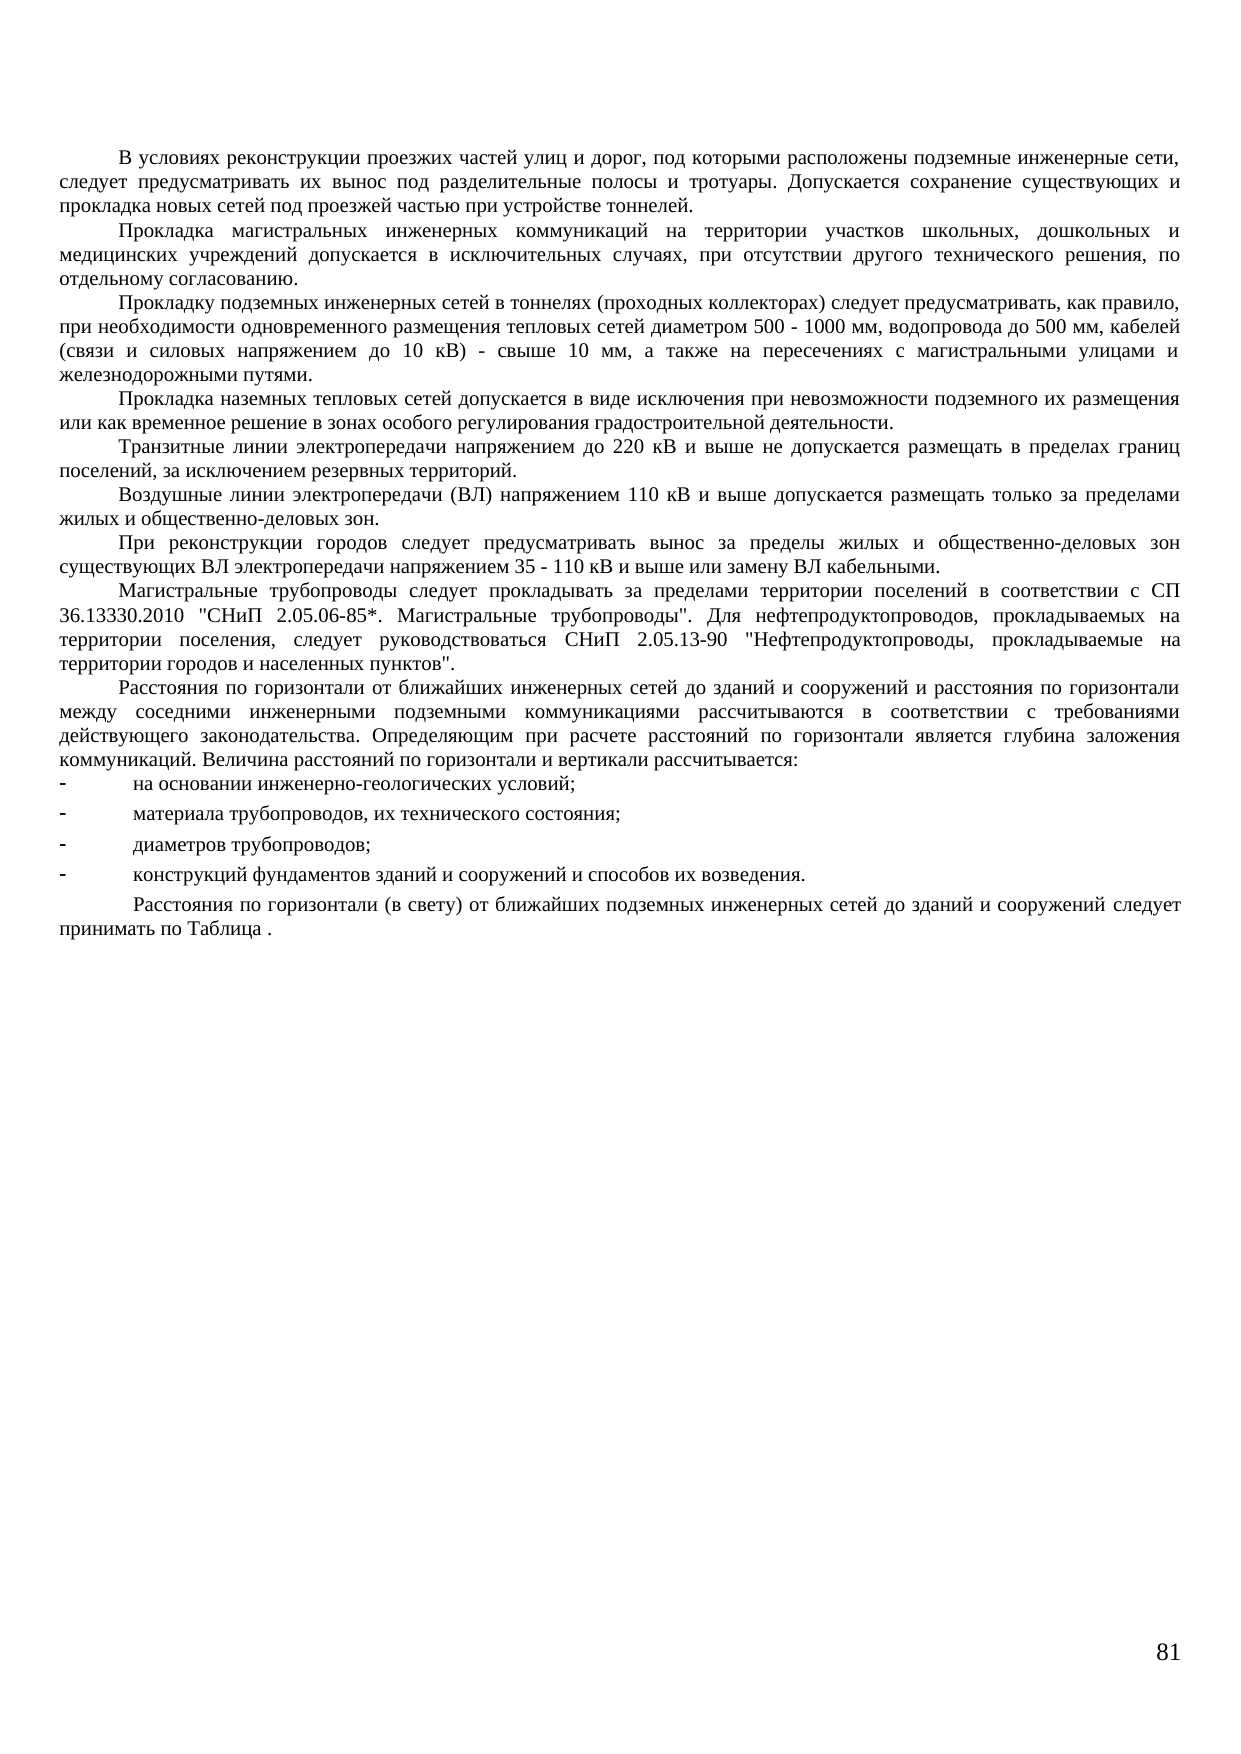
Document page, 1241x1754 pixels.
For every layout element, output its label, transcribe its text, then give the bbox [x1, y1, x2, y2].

list на основании инженерно-геологических условий; [59, 771, 1181, 795]
text Магистральные трубопроводы следует прокладывать за пределами территории поселений в соответствии с СП 36.13330.2010 "СНиП 2.05.06-85*. Магистральные трубопроводы". Для нефтепродуктопроводов, прокладываемых на территории поселения, следует руководствоваться СНиП 2.05.13-90 "Нефтепродуктопроводы, прокладываемые на территории городов и населенных пунктов". [59, 578, 1181, 675]
text Расстояния по горизонтали (в свету) от ближайших подземных инженерных сетей до зданий и сооружений следует принимать по Таблица . [59, 892, 1181, 940]
text Воздушные линии электропередачи (ВЛ) напряжением 110 кВ и выше допускается размещать только за пределами жилых и общественно-деловых зон. [59, 482, 1181, 530]
list материала трубопроводов, их технического состояния; [59, 801, 1181, 825]
text Прокладку подземных инженерных сетей в тоннелях (проходных коллекторах) следует предусматривать, как правило, при необходимости одновременного размещения тепловых сетей диаметром 500 - 1000 мм, водопровода до 500 мм, кабелей (связи и силовых напряжением до 10 кВ) - свыше 10 мм, а также на пересечениях с магистральными улицами и железнодорожными путями. [59, 290, 1181, 386]
list диаметров трубопроводов; [59, 832, 1181, 856]
list конструкций фундаментов зданий и сооружений и способов их возведения. [59, 862, 1181, 886]
text В условиях реконструкции проезжих частей улиц и дорог, под которыми расположены подземные инженерные сети, следует предусматривать их вынос под разделительные полосы и тротуары. Допускается сохранение существующих и прокладка новых сетей под проезжей частью при устройстве тоннелей. [59, 145, 1181, 217]
text Прокладка магистральных инженерных коммуникаций на территории участков школьных, дошкольных и медицинских учреждений допускается в исключительных случаях, при отсутствии другого технического решения, по отдельному согласованию. [59, 217, 1181, 290]
text Прокладка наземных тепловых сетей допускается в виде исключения при невозможности подземного их размещения или как временное решение в зонах особого регулирования градостроительной деятельности. [59, 386, 1181, 434]
text Транзитные линии электропередачи напряжением до 220 кВ и выше не допускается размещать в пределах границ поселений, за исключением резервных территорий. [59, 434, 1181, 482]
text При реконструкции городов следует предусматривать вынос за пределы жилых и общественно-деловых зон существующих ВЛ электропередачи напряжением 35 - 110 кВ и выше или замену ВЛ кабельными. [59, 530, 1181, 578]
text Расстояния по горизонтали от ближайших инженерных сетей до зданий и сооружений и расстояния по горизонтали между соседними инженерными подземными коммуникациями рассчитываются в соответствии с требованиями действующего законодательства. Определяющим при расчете расстояний по горизонтали является глубина заложения коммуникаций. Величина расстояний по горизонтали и вертикали рассчитывается: [59, 675, 1181, 771]
